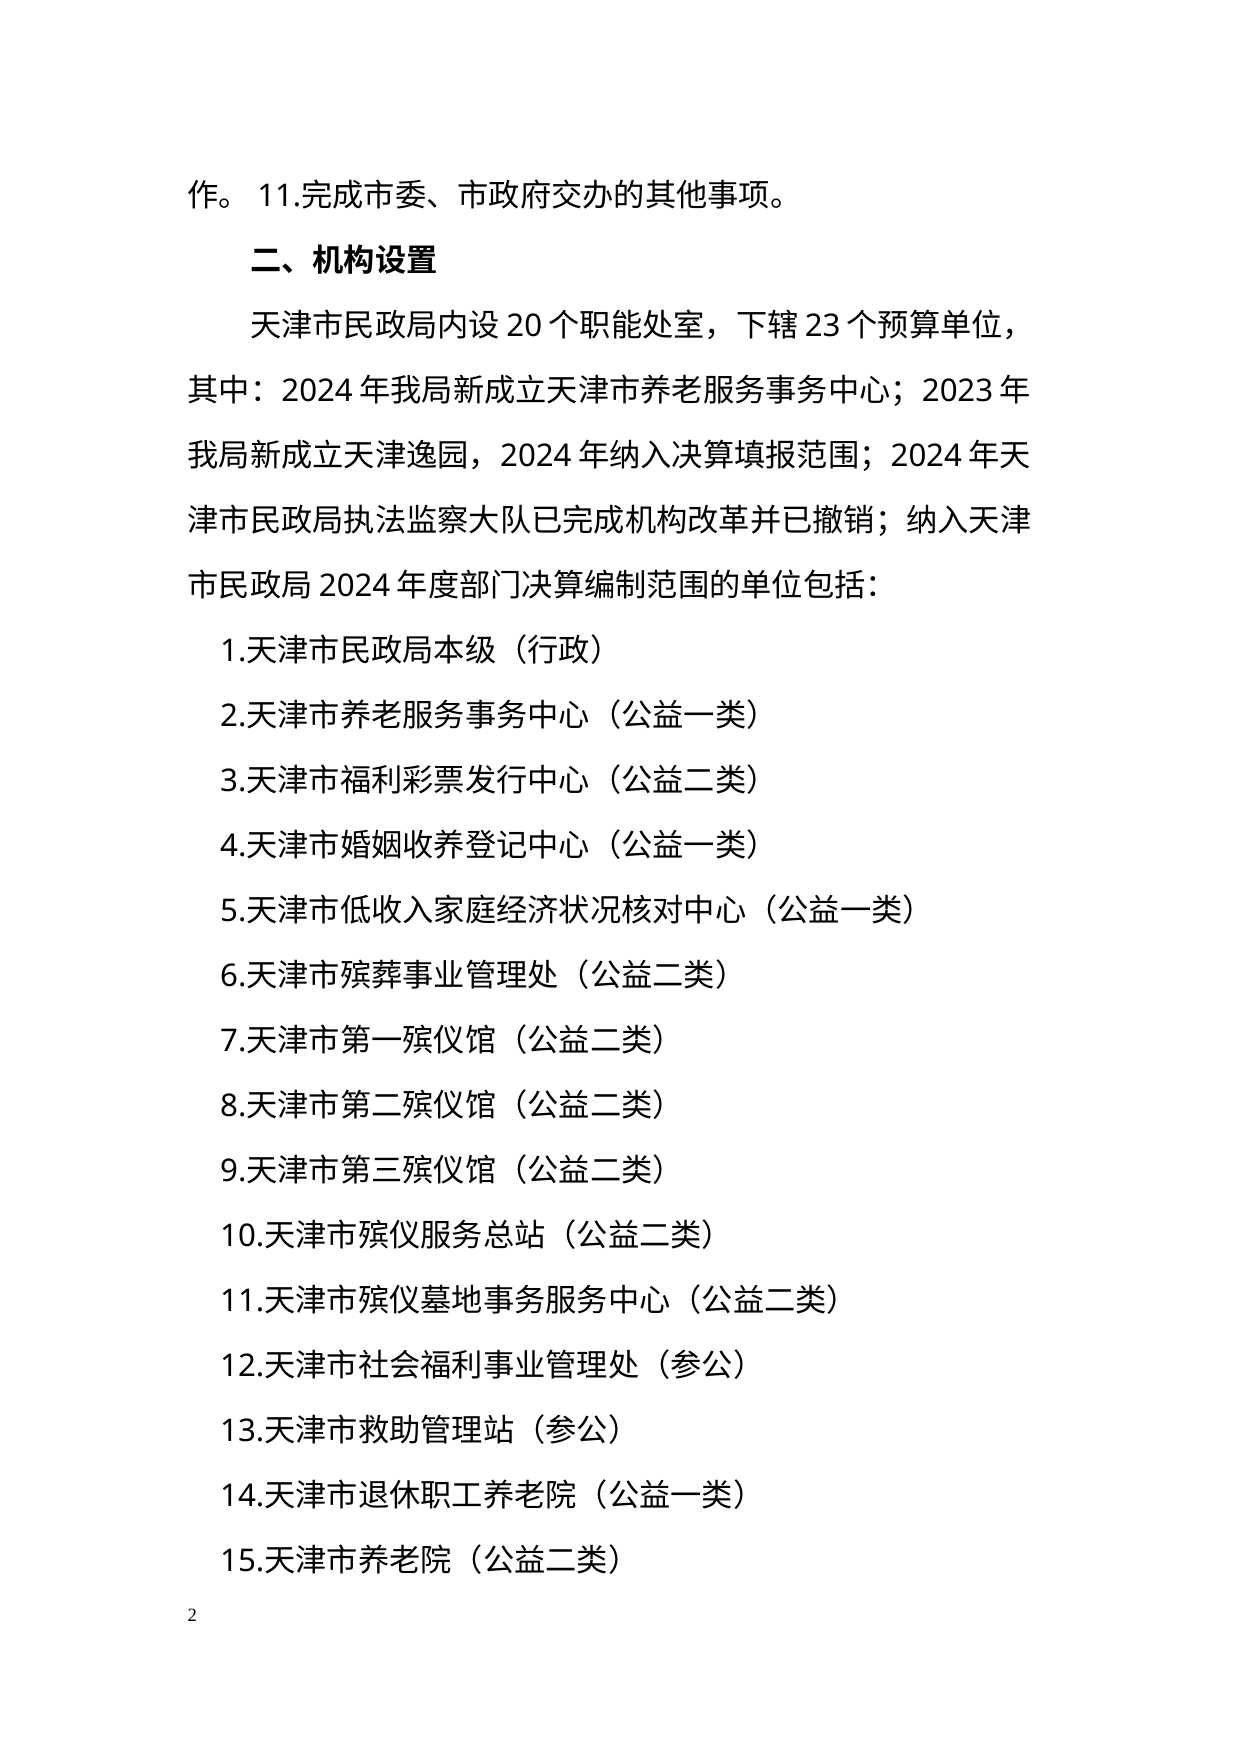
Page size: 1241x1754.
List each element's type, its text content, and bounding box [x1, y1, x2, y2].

text 3.天津市福利彩票发行中心（公益二类） [187, 745, 1053, 810]
text 天津市民政局内设20个职能处室，下辖23个预算单位，其中：2024年我局新成立天津市养老服务事务中心；2023年我局新成立天津逸园，2024年纳入决算填报范围；2024年天津市民政局执法监察大队已完成机构改革并已撤销；纳入天津市民政局2024年度部门决算编制范围的单位包括： [187, 290, 1053, 615]
subtitle 二、机构设置 [187, 225, 1053, 290]
text 4.天津市婚姻收养登记中心（公益一类） [187, 810, 1053, 875]
text 10.天津市殡仪服务总站（公益二类） [187, 1200, 1053, 1265]
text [187, 160, 1053, 225]
text 6.天津市殡葬事业管理处（公益二类） [187, 940, 1053, 1005]
text 12.天津市社会福利事业管理处（参公） [187, 1330, 1053, 1395]
text 14.天津市退休职工养老院（公益一类） [187, 1460, 1053, 1525]
text 15.天津市养老院（公益二类） [187, 1525, 1053, 1590]
text 1.天津市民政局本级（行政） [187, 615, 1053, 680]
text 5.天津市低收入家庭经济状况核对中心（公益一类） [187, 875, 1053, 940]
text 7.天津市第一殡仪馆（公益二类） [187, 1005, 1053, 1070]
text 9.天津市第三殡仪馆（公益二类） [187, 1135, 1053, 1200]
text 8.天津市第二殡仪馆（公益二类） [187, 1070, 1053, 1135]
text 13.天津市救助管理站（参公） [187, 1395, 1053, 1460]
text 2.天津市养老服务事务中心（公益一类） [187, 680, 1053, 745]
text 11.天津市殡仪墓地事务服务中心（公益二类） [187, 1265, 1053, 1330]
